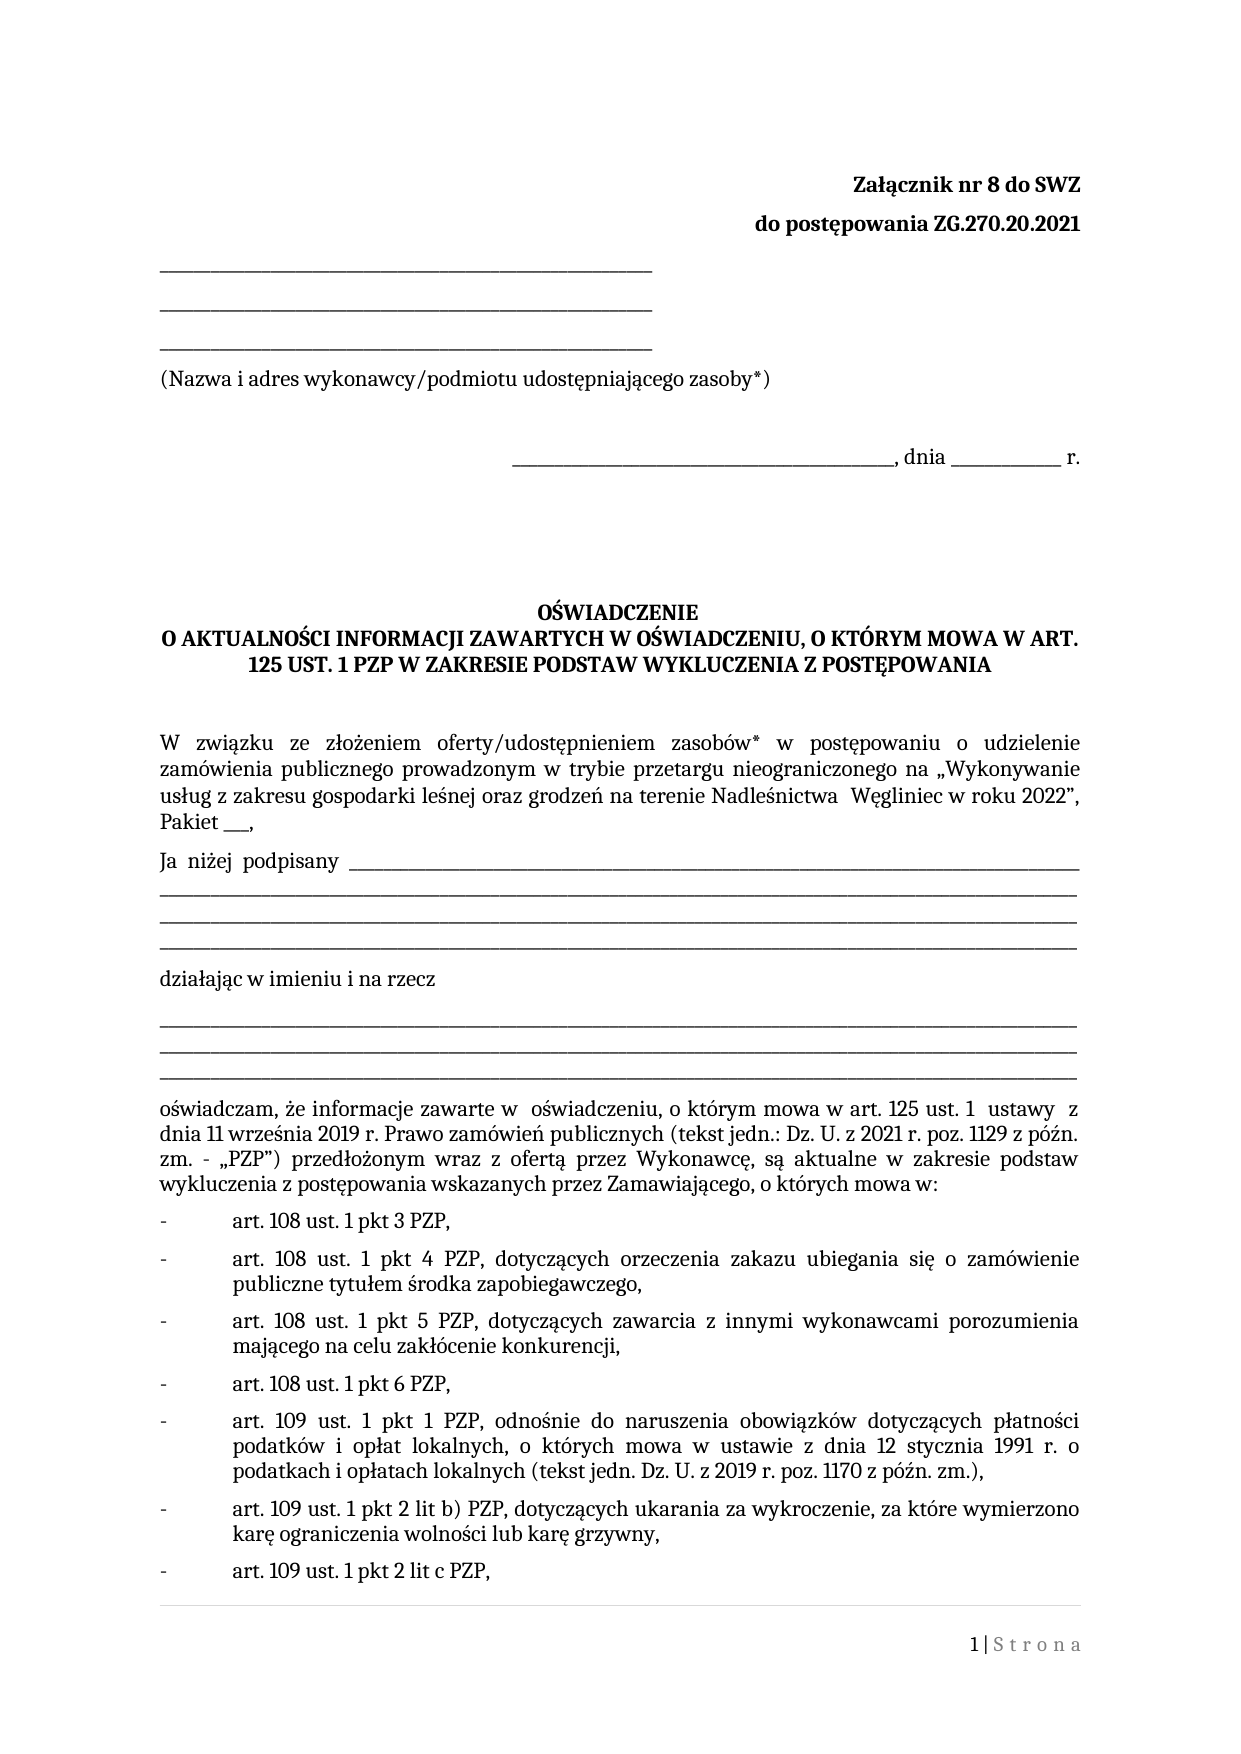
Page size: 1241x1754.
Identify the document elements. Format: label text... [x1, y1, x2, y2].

text W związku ze złożeniem oferty/udostępnieniem zasobów* w postępowaniu o udzielenie zamówienia publicznego prowadzonym w trybie przetargu nieograniczonego na „Wykonywanie usług z zakresu gospodarki leśnej oraz grodzeń na terenie Nadleśnictwa Węgliniec w roku 2022”, Pakiet ___, [159, 730, 1081, 835]
text (Nazwa i adres wykonawcy/podmiotu udostępniającego zasoby*) [159, 366, 1081, 393]
text - art. 108 ust. 1 pkt 4 PZP, dotyczących orzeczenia zakazu ubiegania się o zamówienie publiczne tytułem środka zapobiegawczego, [159, 1246, 1081, 1296]
text - art. 109 ust. 1 pkt 1 PZP, odnośnie do naruszenia obowiązków dotyczących płatności podatków i opłat lokalnych, o których mowa w ustawie z dnia 12 stycznia 1991 r. o podatkach i opłatach lokalnych (tekst jedn. Dz. U. z 2019 r. poz. 1170 z późn. zm.), [159, 1408, 1081, 1483]
text __________________________________________________________ [159, 288, 1081, 315]
text __________________________________________________________ [159, 327, 1081, 354]
text - art. 108 ust. 1 pkt 6 PZP, [159, 1371, 1081, 1396]
text ____________________________________________________________________________________________________________________________________________________________________________________________________________________________________________________________________________________________________________________________________ [159, 1004, 1081, 1083]
text OŚWIADCZENIE O AKTUALNOŚCI INFORMACJI ZAWARTYCH W OŚWIADCZENIU, O KTÓRYM MOWA W ART. 125 UST. 1 PZP W ZAKRESIE PODSTAW WYKLUCZENIA Z POSTĘPOWANIA [159, 599, 1081, 678]
text - art. 108 ust. 1 pkt 3 PZP, [159, 1208, 1081, 1233]
text - art. 108 ust. 1 pkt 5 PZP, dotyczących zawarcia z innymi wykonawcami porozumienia mającego na celu zakłócenie konkurencji, [159, 1308, 1081, 1358]
text działając w imieniu i na rzecz [159, 966, 1081, 992]
text _____________________________________________, dnia _____________ r. [159, 444, 1081, 470]
text oświadczam, że informacje zawarte w oświadczeniu, o którym mowa w art. 125 ust. 1 ustawy z dnia 11 września 2019 r. Prawo zamówień publicznych (tekst jedn.: Dz. U. z 2021 r. poz. 1129 z późn. zm. - „PZP”) przedłożonym wraz z ofertą przez Wykonawcę, są aktualne w zakresie podstaw wykluczenia z postępowania wskazanych przez Zamawiającego, o których mowa w: [159, 1096, 1081, 1196]
text Załącznik nr 8 do SWZ [159, 172, 1081, 198]
text - art. 109 ust. 1 pkt 2 lit c PZP, [159, 1558, 1081, 1583]
text do postępowania ZG.270.20.2021 [159, 211, 1081, 237]
text - art. 109 ust. 1 pkt 2 lit b) PZP, dotyczących ukarania za wykroczenie, za które wymierzono karę ograniczenia wolności lub karę grzywny, [159, 1496, 1081, 1546]
text __________________________________________________________ [159, 250, 1081, 276]
text Ja niżej podpisany ______________________________________________________________________________________ ____________________________________________________________________________________________________________________________________________________________________________________________________________________________________________________________________________________________________________________________________ [159, 848, 1081, 953]
